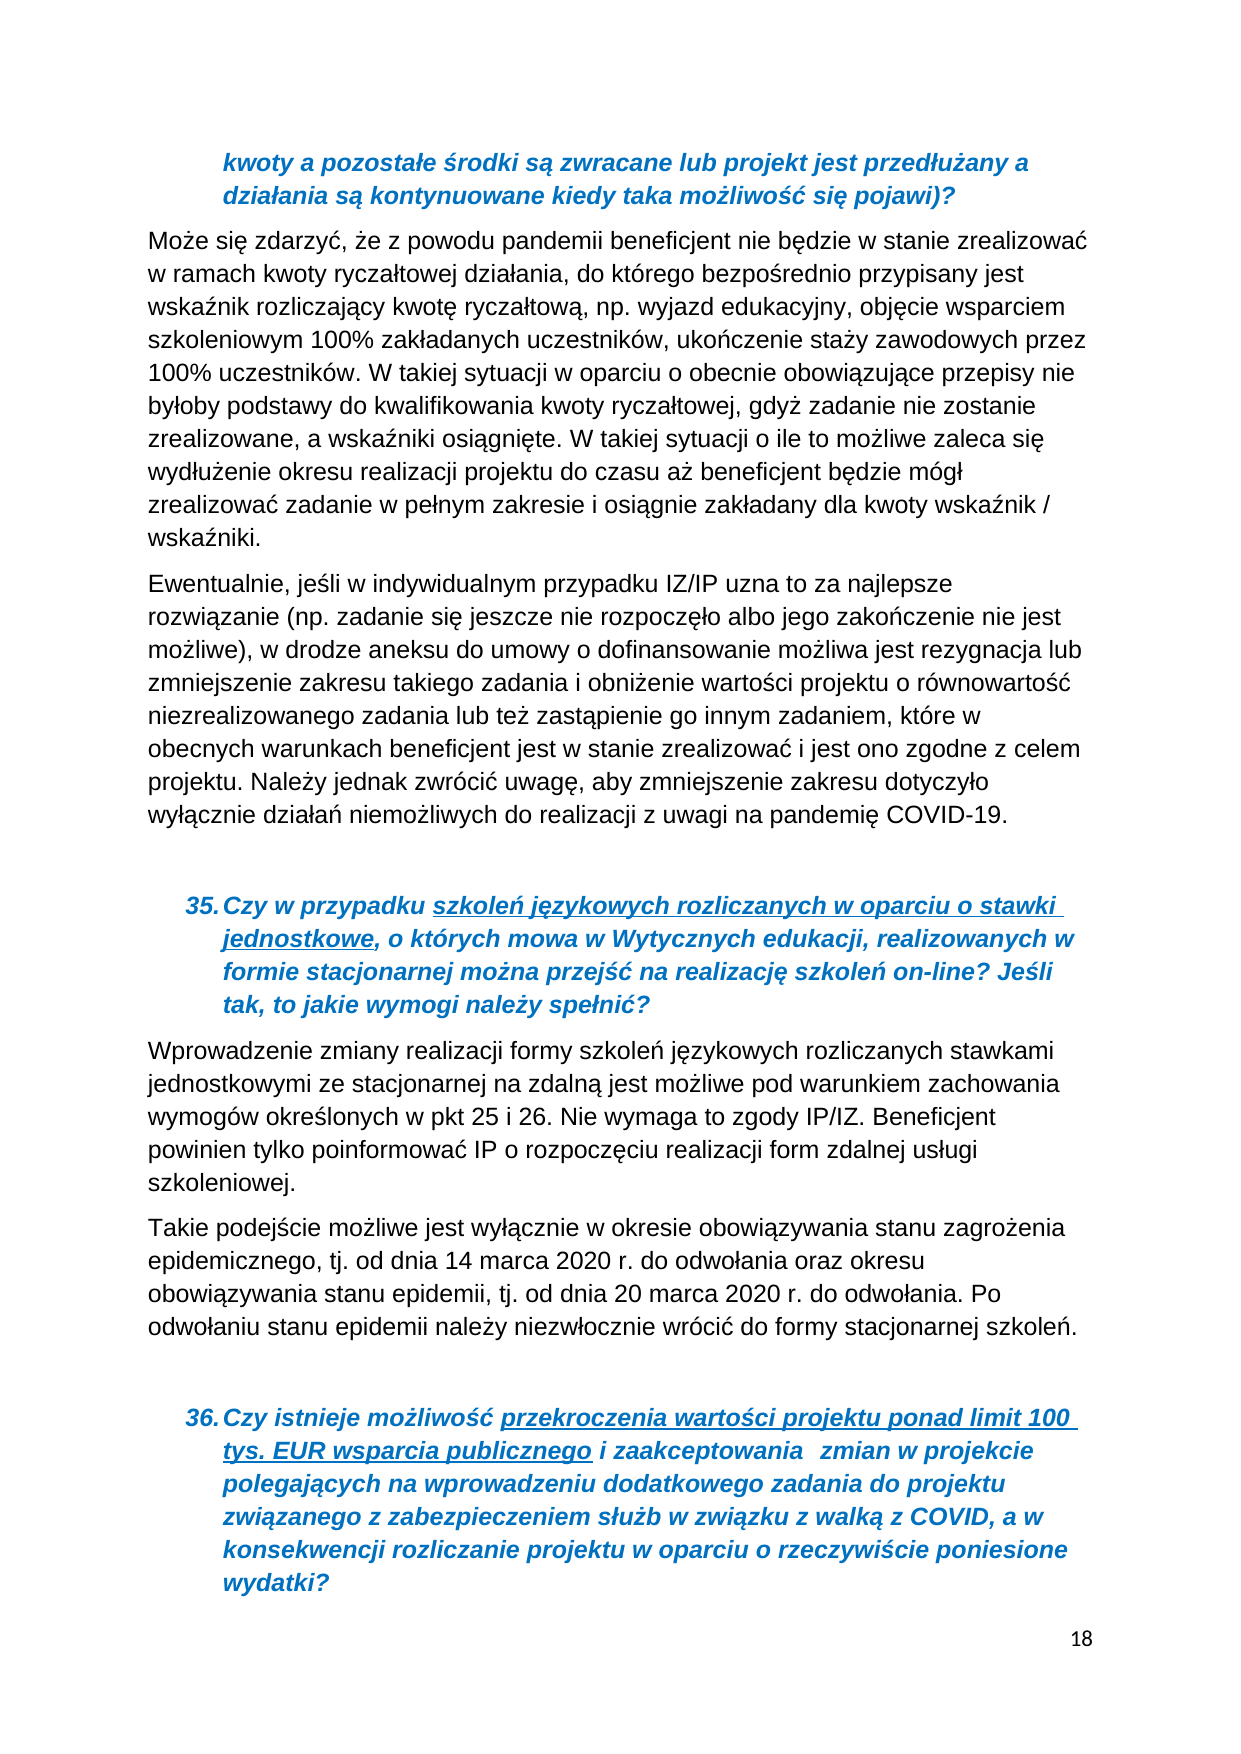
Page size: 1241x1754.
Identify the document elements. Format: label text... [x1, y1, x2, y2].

text Wprowadzenie zmiany realizacji formy szkoleń językowych rozliczanych stawkami jednostkowymi ze stacjonarnej na zdalną jest możliwe pod warunkiem zachowania wymogów określonych w pkt 25 i 26. Nie wymaga to zgody IP/IZ. Beneficjent powinien tylko poinformować IP o rozpoczęciu realizacji form zdalnej usługi szkoleniowej. [148, 1036, 1093, 1196]
text Ewentualnie, jeśli w indywidualnym przypadku IZ/IP uzna to za najlepsze rozwiązanie (np. zadanie się jeszcze nie rozpoczęło albo jego zakończenie nie jest możliwe), w drodze aneksu do umowy o dofinansowanie możliwa jest rezygnacja lub zmniejszenie zakresu takiego zadania i obniżenie wartości projektu o równowartość niezrealizowanego zadania lub też zastąpienie go innym zadaniem, które w obecnych warunkach beneficjent jest w stanie zrealizować i jest ono zgodne z celem projektu. Należy jednak zwrócić uwagę, aby zmniejszenie zakresu dotyczyło wyłącznie działań niemożliwych do realizacji z uwagi na pandemię COVID-19. [148, 569, 1093, 829]
text Może się zdarzyć, że z powodu pandemii beneficjent nie będzie w stanie zrealizować w ramach kwoty ryczałtowej działania, do którego bezpośrednio przypisany jest wskaźnik rozliczający kwotę ryczałtową, np. wyjazd edukacyjny, objęcie wsparciem szkoleniowym 100% zakładanych uczestników, ukończenie staży zawodowych przez 100% uczestników. W takiej sytuacji w oparciu o obecnie obowiązujące przepisy nie byłoby podstawy do kwalifikowania kwoty ryczałtowej, gdyż zadanie nie zostanie zrealizowane, a wskaźniki osiągnięte. W takiej sytuacji o ile to możliwe zaleca się wydłużenie okresu realizacji projektu do czasu aż beneficjent będzie mógł zrealizować zadanie w pełnym zakresie i osiągnie zakładany dla kwoty wskaźnik / wskaźniki. [148, 226, 1093, 552]
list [185, 148, 1093, 209]
list Czy w przypadku szkoleń językowych rozliczanych w oparciu o stawki jednostkowe, o których mowa w Wytycznych edukacji, realizowanych w formie stacjonarnej można przejść na realizację szkoleń on-line? Jeśli tak, to jakie wymogi należy spełnić? [185, 891, 1093, 1019]
text Takie podejście możliwe jest wyłącznie w okresie obowiązywania stanu zagrożenia epidemicznego, tj. od dnia 14 marca 2020 r. do odwołania oraz okresu obowiązywania stanu epidemii, tj. od dnia 20 marca 2020 r. do odwołania. Po odwołaniu stanu epidemii należy niezwłocznie wrócić do formy stacjonarnej szkoleń. [148, 1213, 1093, 1341]
list Czy istnieje możliwość przekroczenia wartości projektu ponad limit 100 tys. EUR wsparcia publicznego i zaakceptowania zmian w projekcie polegających na wprowadzeniu dodatkowego zadania do projektu związanego z zabezpieczeniem służb w związku z walką z COVID, a w konsekwencji rozliczanie projektu w oparciu o rzeczywiście poniesione wydatki? [185, 1403, 1093, 1597]
